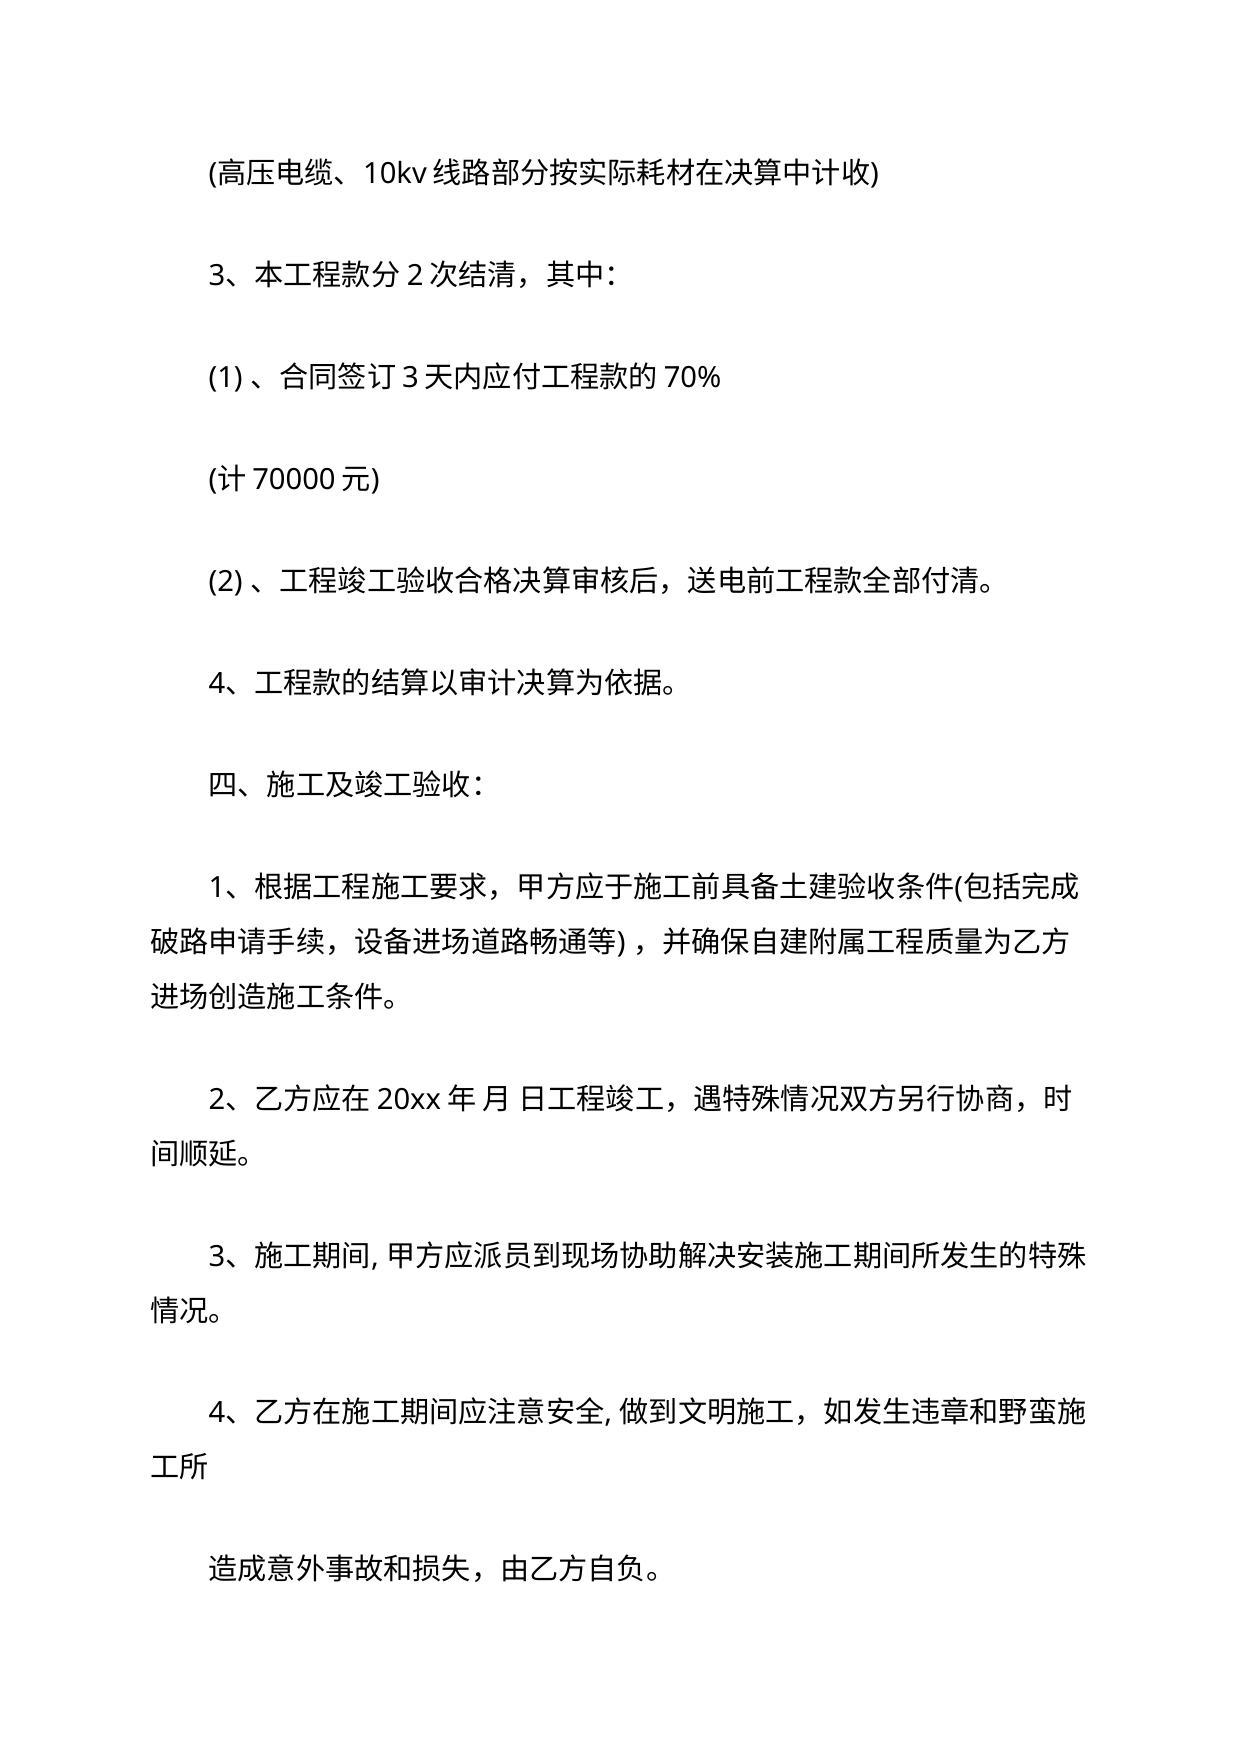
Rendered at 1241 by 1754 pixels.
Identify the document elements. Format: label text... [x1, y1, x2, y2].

text 3、施工期间, 甲方应派员到现场协助解决安装施工期间所发生的特殊情况。 [150, 1232, 1090, 1329]
text 2、乙方应在20xx年 月 日工程竣工，遇特殊情况双方另行协商，时间顺延。 [150, 1075, 1090, 1173]
text (2) 、工程竣工验收合格决算审核后，送电前工程款全部付清。 [150, 558, 1090, 600]
text 1、根据工程施工要求，甲方应于施工前具备土建验收条件(包括完成破路申请手续，设备进场道路畅通等) ，并确保自建附属工程质量为乙方进场创造施工条件。 [150, 864, 1090, 1016]
text 四、施工及竣工验收： [150, 762, 1090, 804]
text (1) 、合同签订3天内应付工程款的70% [150, 354, 1090, 396]
text 4、乙方在施工期间应注意安全, 做到文明施工，如发生违章和野蛮施工所 [150, 1389, 1090, 1486]
text 3、本工程款分 2次结清，其中： [150, 252, 1090, 294]
text (计70000元) [150, 456, 1090, 498]
text 4、工程款的结算以审计决算为依据。 [150, 660, 1090, 702]
text 造成意外事故和损失，由乙方自负。 [150, 1546, 1090, 1588]
text (高压电缆、10kv线路部分按实际耗材在决算中计收) [150, 150, 1090, 192]
